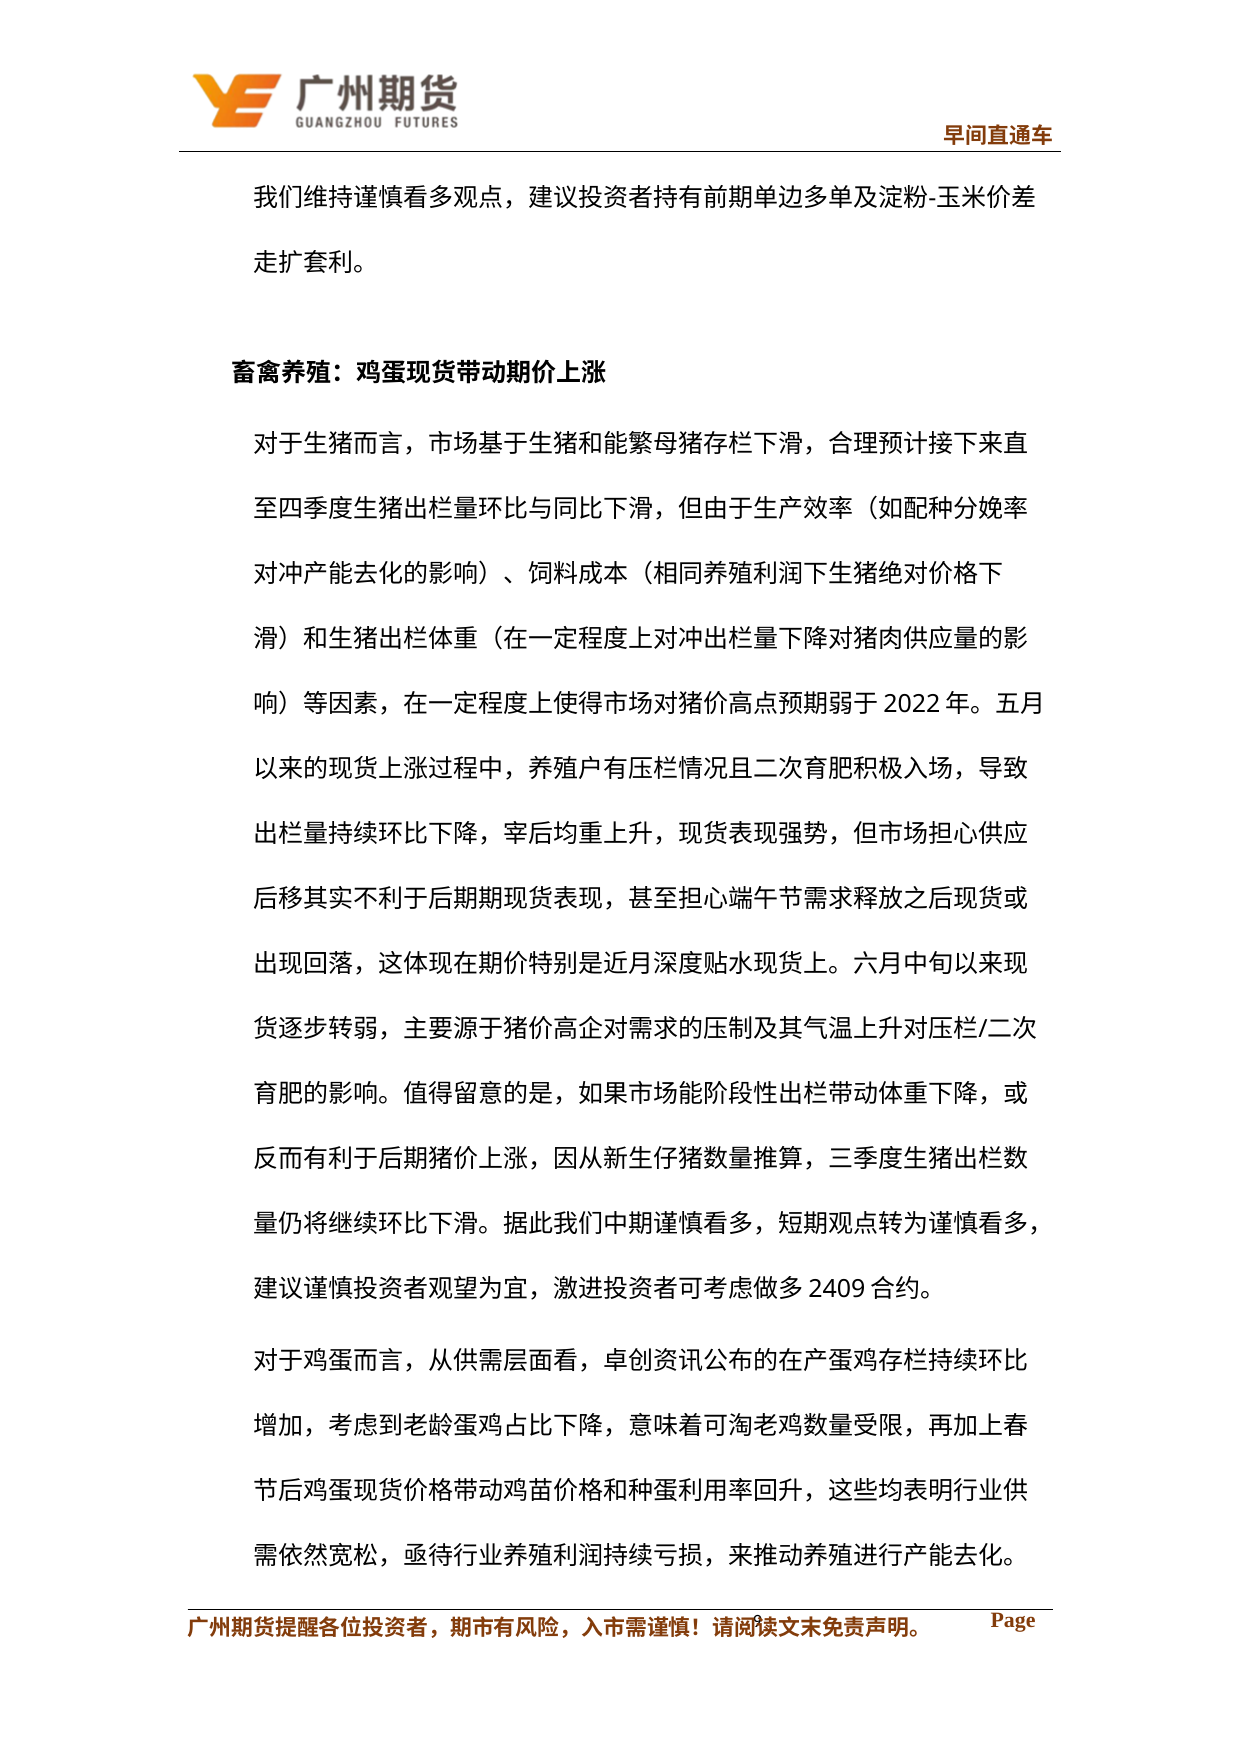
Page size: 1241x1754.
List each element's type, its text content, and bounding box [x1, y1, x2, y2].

text 对于生猪而言，市场基于生猪和能繁母猪存栏下滑，合理预计接下来直至四季度生猪出栏量环比与同比下滑，但由于生产效率（如配种分娩率对冲产能去化的影响）、饲料成本（相同养殖利润下生猪绝对价格下滑）和生猪出栏体重（在一定程度上对冲出栏量下降对猪肉供应量的影响）等因素，在一定程度上使得市场对猪价高点预期弱于2022年。五月以来的现货上涨过程中，养殖户有压栏情况且二次育肥积极入场，导致出栏量持续环比下降，宰后均重上升，现货表现强势，但市场担心供应后移其实不利于后期期现货表现，甚至担心端午节需求释放之后现货或出现回落，这体现在期价特别是近月深度贴水现货上。六月中旬以来现货逐步转弱，主要源于猪价高企对需求的压制及其气温上升对压栏/二次育肥的影响。值得留意的是，如果市场能阶段性出栏带动体重下降，或反而有利于后期猪价上涨，因从新生仔猪数量推算，三季度生猪出栏数量仍将继续环比下滑。据此我们中期谨慎看多，短期观点转为谨慎看多，建议谨慎投资者观望为宜，激进投资者可考虑做多2409合约。 [253, 409, 1053, 1319]
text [253, 1326, 1053, 1586]
picture [187, 61, 479, 139]
text 畜禽养殖：鸡蛋现货带动期价上涨 [231, 338, 1053, 403]
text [253, 163, 1053, 293]
